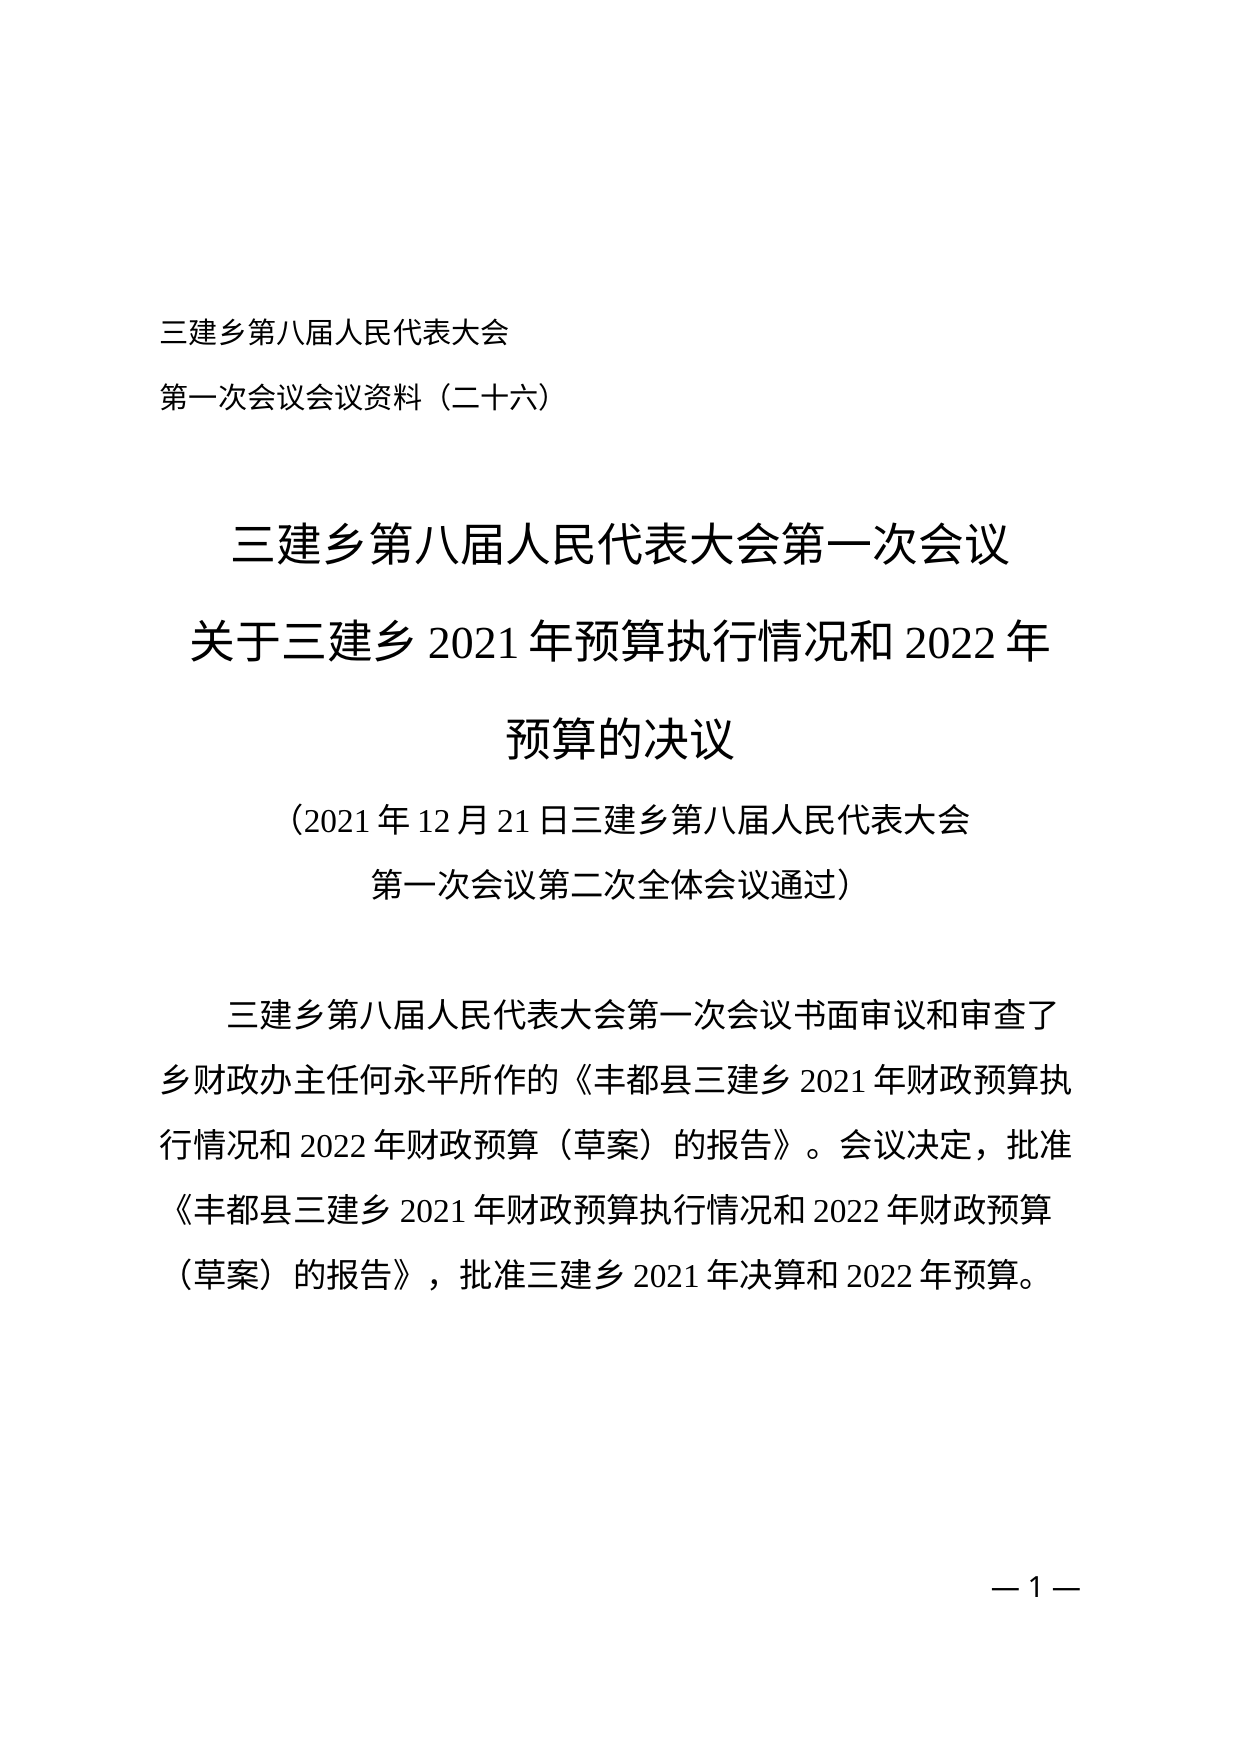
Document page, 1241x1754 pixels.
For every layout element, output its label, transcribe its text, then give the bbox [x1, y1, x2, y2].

text 第一次会议会议资料（二十六） [159, 363, 1081, 428]
text 第一次会议第二次全体会议通过） [159, 850, 1081, 915]
text 关于三建乡2021年预算执行情况和2022年 [159, 590, 1081, 688]
text 预算的决议 [159, 688, 1081, 785]
text 三建乡第八届人民代表大会第一次会议书面审议和审查了乡财政办主任何永平所作的《丰都县三建乡2021年财政预算执行情况和2022年财政预算（草案）的报告》。会议决定，批准《丰都县三建乡2021年财政预算执行情况和2022年财政预算（草案）的报告》，批准三建乡2021年决算和2022年预算。 [159, 980, 1081, 1305]
text 三建乡第八届人民代表大会第一次会议 [159, 493, 1081, 590]
text （2021年12月21日三建乡第八届人民代表大会 [159, 785, 1081, 850]
text 三建乡第八届人民代表大会 [159, 298, 1081, 363]
